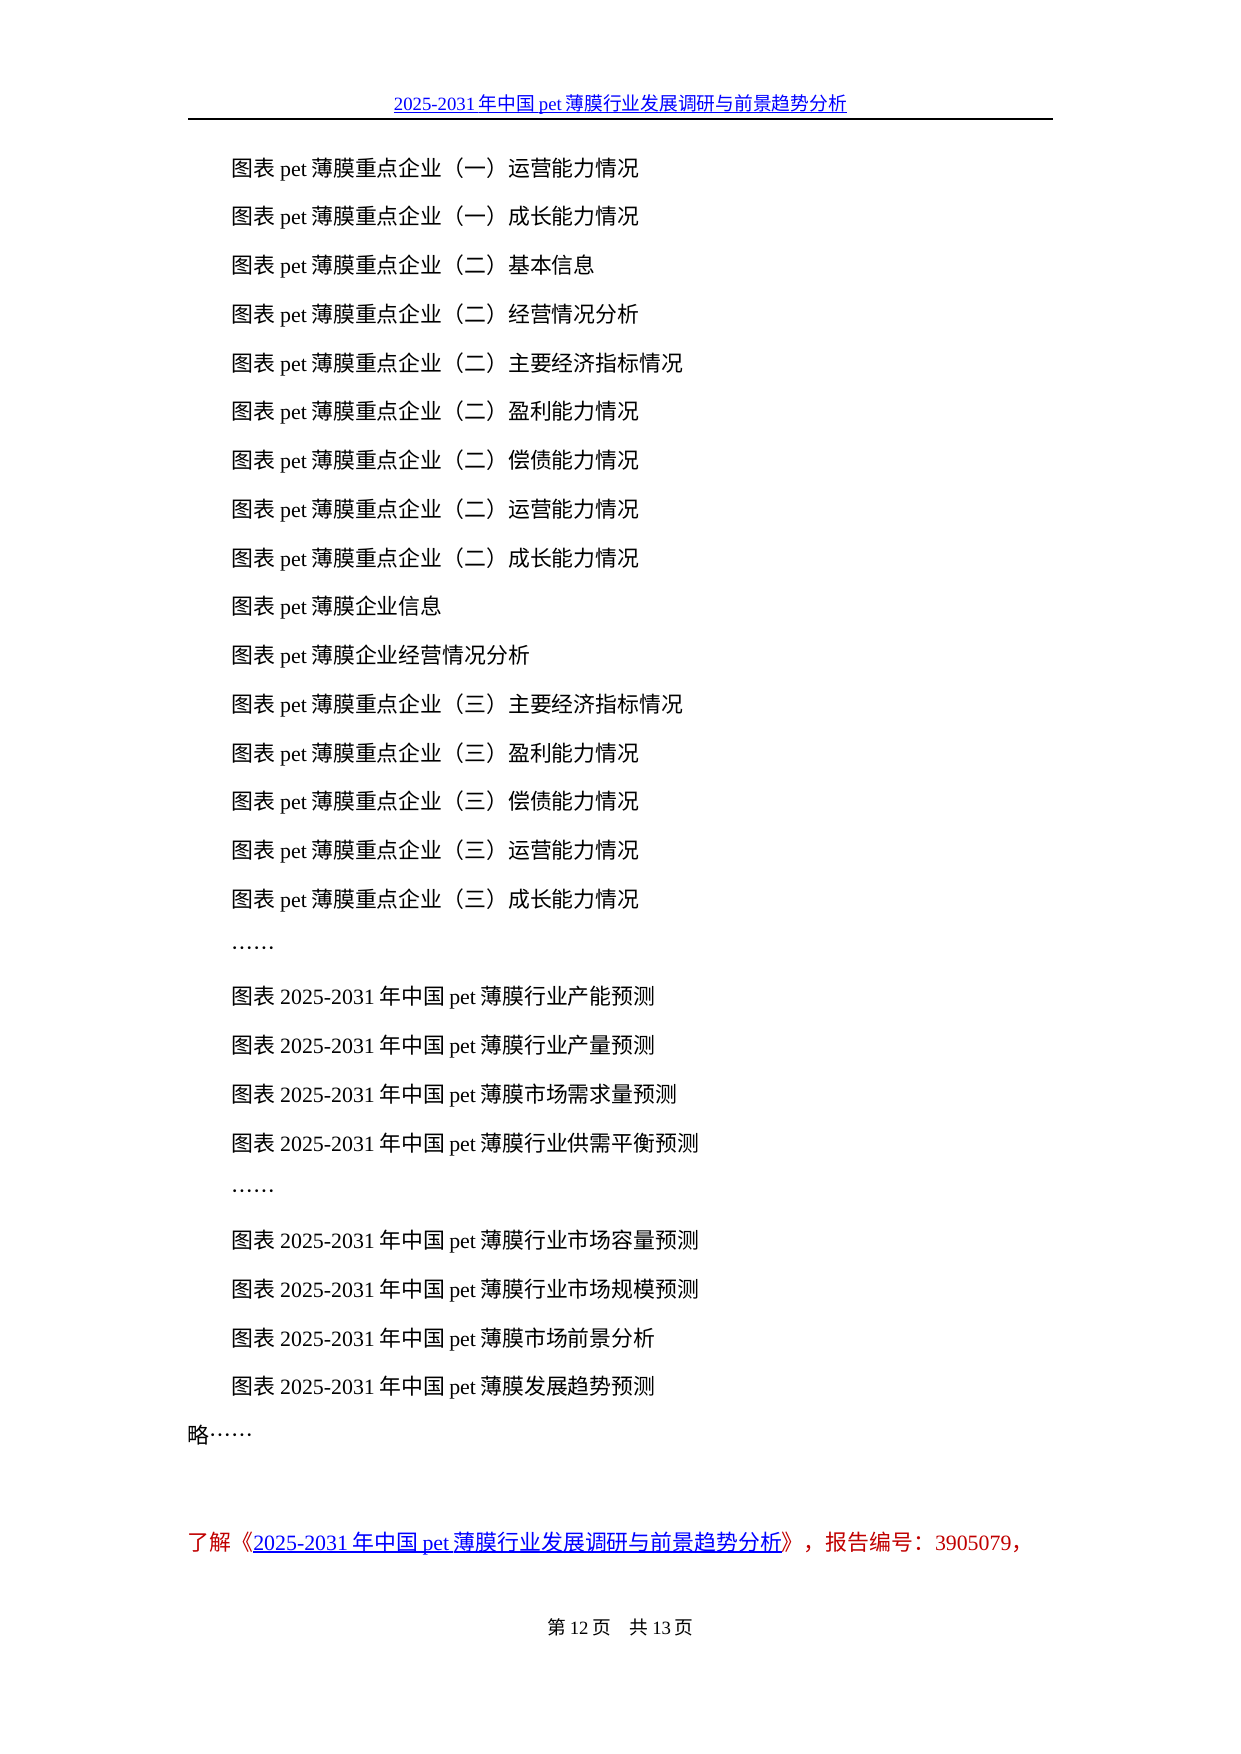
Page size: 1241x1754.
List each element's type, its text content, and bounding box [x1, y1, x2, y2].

text 了解《2025-2031年中国pet薄膜行业发展调研与前景趋势分析》，报告编号：3905079， [187, 1524, 1053, 1557]
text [187, 150, 1053, 1450]
